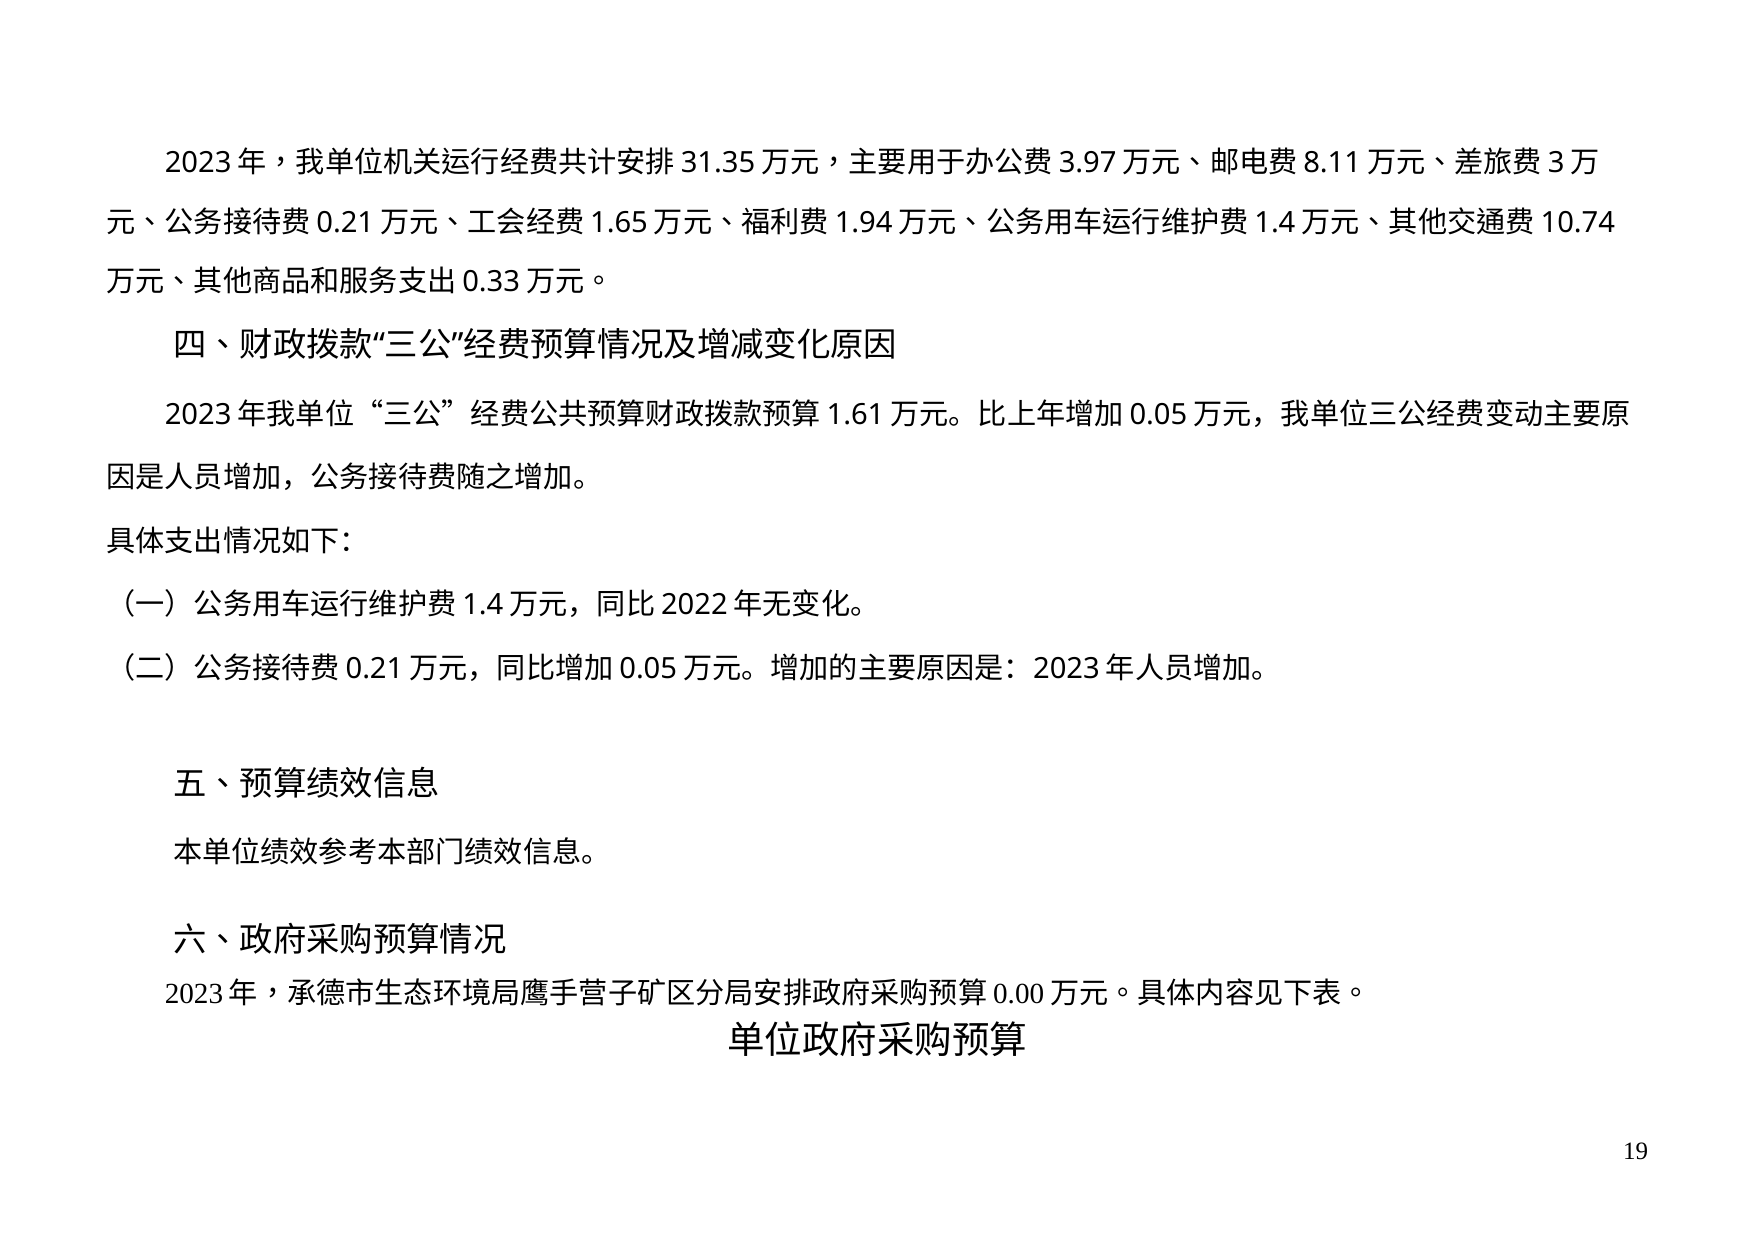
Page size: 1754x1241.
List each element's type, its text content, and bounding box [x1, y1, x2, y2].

list 本单位绩效参考本部门绩效信息。 [106, 828, 1648, 871]
list 六、政府采购预算情况 [106, 916, 1648, 962]
text 2023年，承德市生态环境局鹰手营子矿区分局安排政府采购预算0.00万元。具体内容见下表。 [106, 962, 1648, 1014]
text （一）公务用车运行维护费1.4万元，同比2022年无变化。 [106, 581, 1648, 623]
list 预算绩效信息 [106, 759, 1648, 805]
text 具体支出情况如下： [106, 517, 1648, 560]
text 2023年，我单位机关运行经费共计安排31.35万元，主要用于办公费3.97万元、邮电费8.11万元、差旅费3万元、公务接待费0.21万元、工会经费1.65万元、福利费1.94万元、公务用车运行维护费1.4万元、其他交通费10.74万元、其他商品和服务支出0.33万元。 [106, 142, 1648, 300]
text （二）公务接待费0.21万元，同比增加0.05万元。增加的主要原因是：2023年人员增加。 [106, 644, 1648, 687]
text 单位政府采购预算 [106, 1014, 1648, 1065]
text 四、财政拨款“三公”经费预算情况及增减变化原因 [106, 321, 1648, 367]
text 2023年我单位“三公”经费公共预算财政拨款预算1.61万元。比上年增加0.05万元，我单位三公经费变动主要原因是人员增加，公务接待费随之增加。 [106, 390, 1648, 496]
